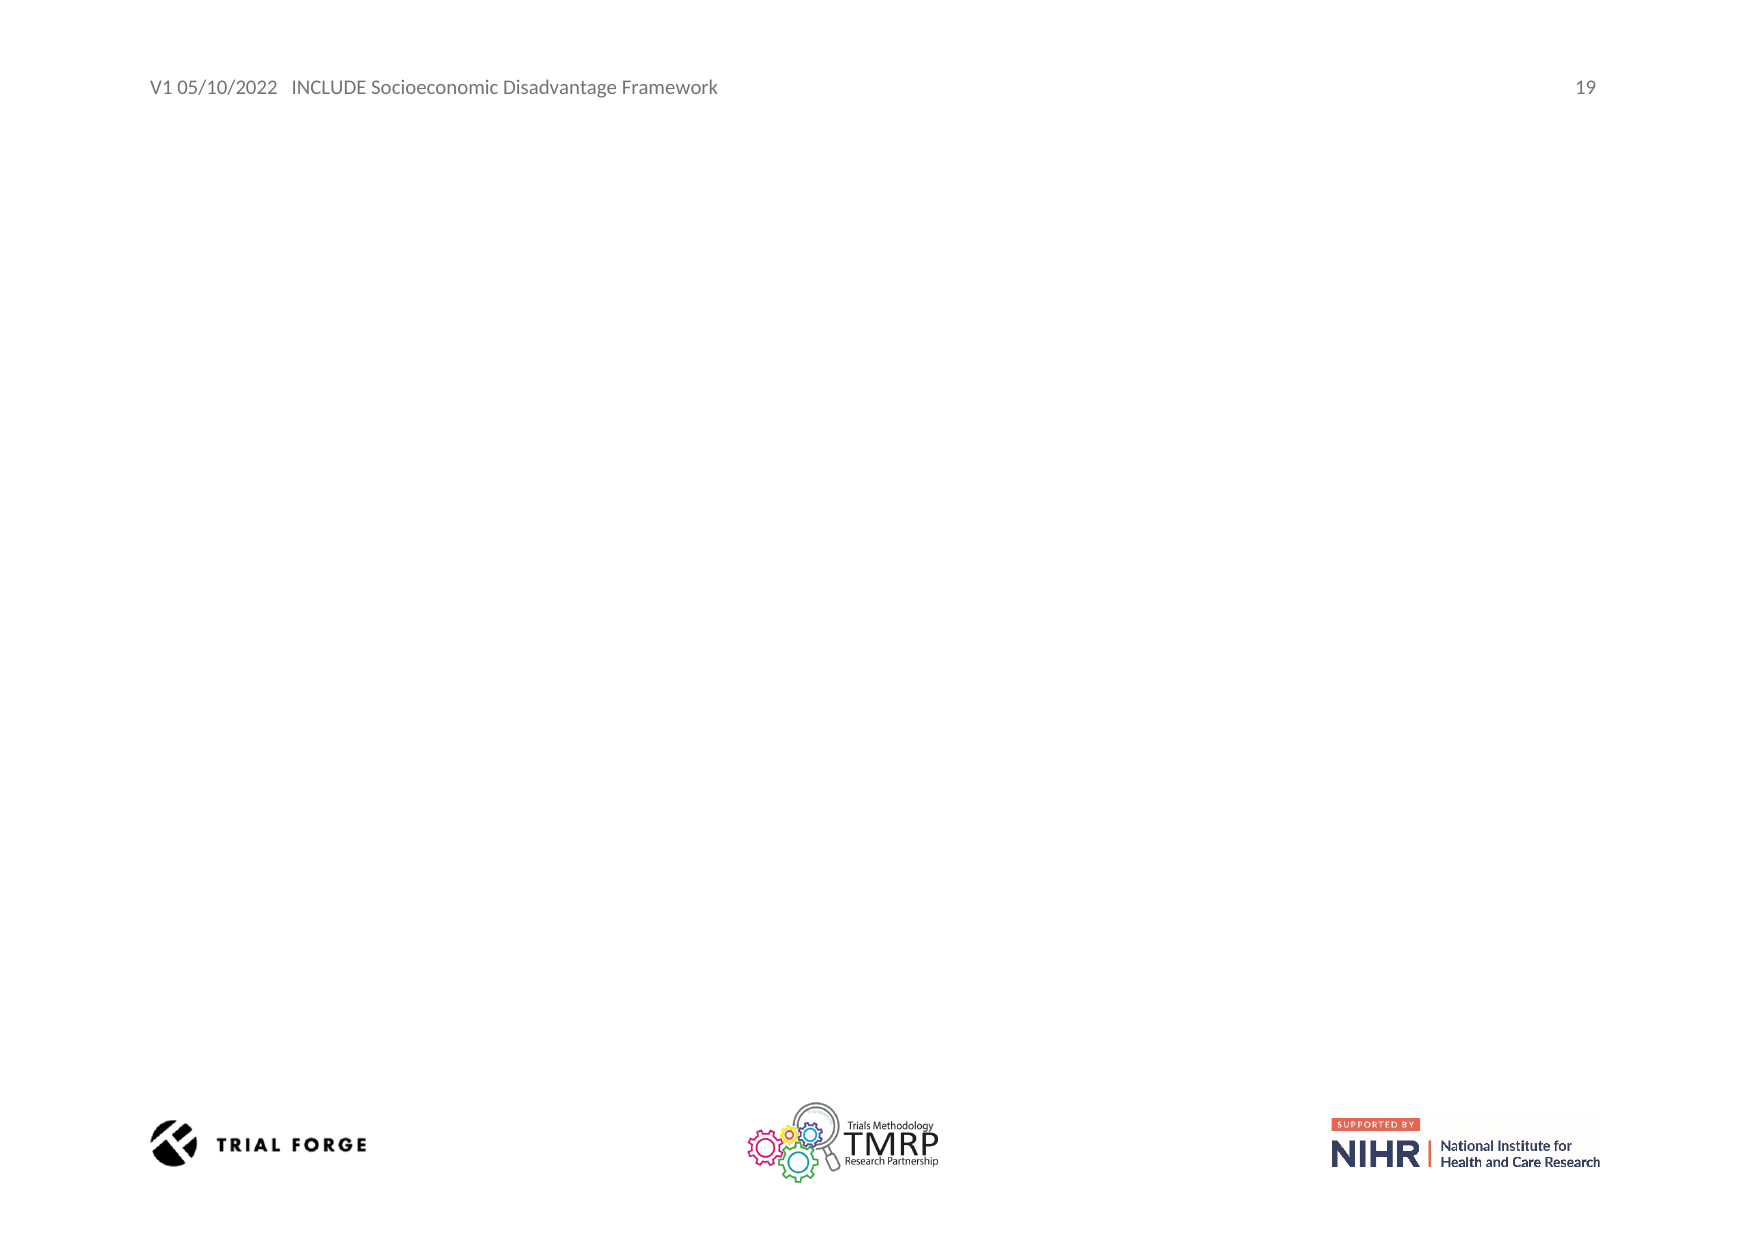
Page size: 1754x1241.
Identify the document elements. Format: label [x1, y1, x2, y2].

picture [150, 1090, 940, 1183]
picture [1331, 1118, 1600, 1167]
